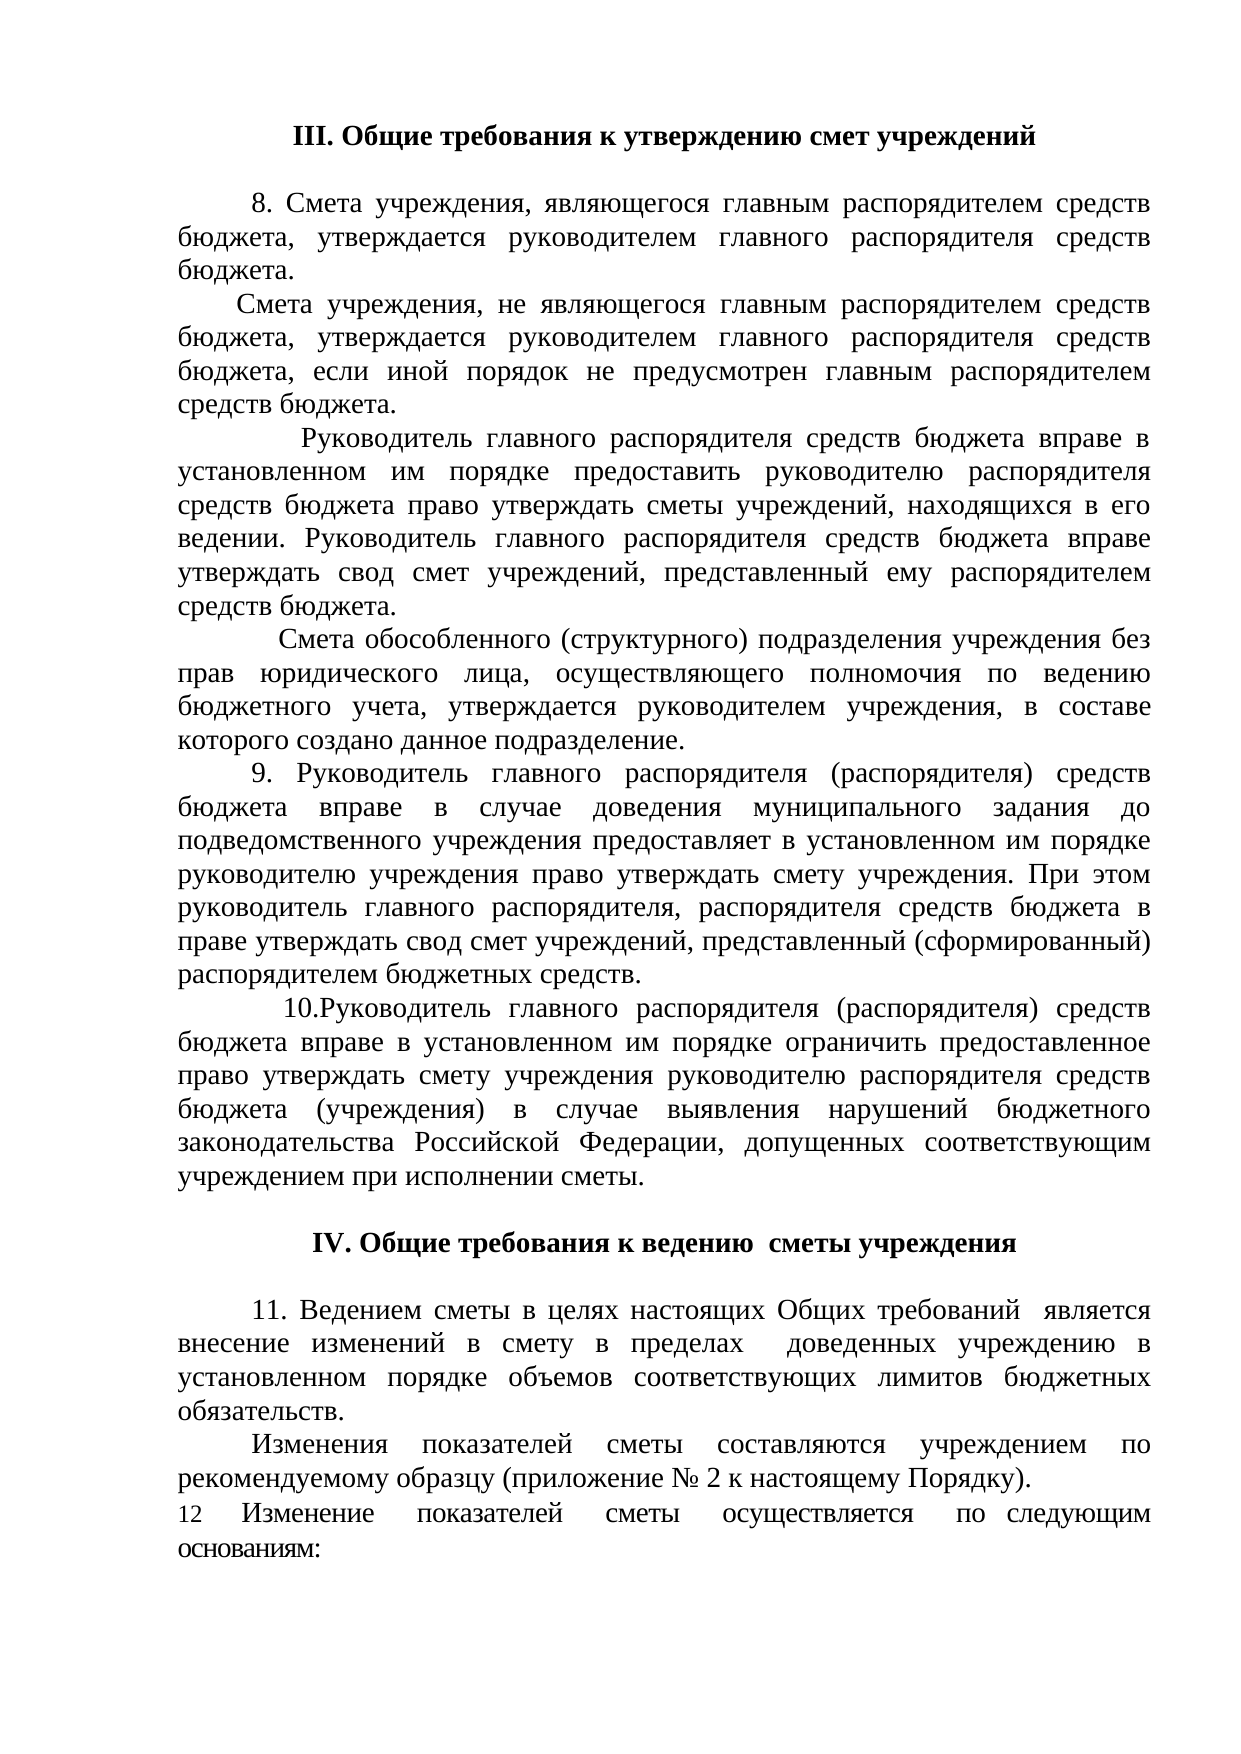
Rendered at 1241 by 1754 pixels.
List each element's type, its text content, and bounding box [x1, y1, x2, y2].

text Смета учреждения, не являющегося главным распорядителем средств бюджета, утверждается руководителем главного распорядителя средств бюджета, если иной порядок не предусмотрен главным распорядителем средств бюджета. [177, 286, 1152, 420]
text Смета обособленного (структурного) подразделения учреждения без прав юридического лица, осуществляющего полномочия по ведению бюджетного учета, утверждается руководителем учреждения, в составе которого создано данное подразделение. [177, 621, 1152, 755]
text 11. Ведением сметы в целях настоящих Общих требований является внесение изменений в смету в пределах доведенных учреждению в установленном порядке объемов соответствующих лимитов бюджетных обязательств. [177, 1292, 1152, 1426]
text 9. Руководитель главного распорядителя (распорядителя) средств бюджета вправе в случае доведения муниципального задания до подведомственного учреждения предоставляет в установленном им порядке руководителю учреждения право утверждать смету учреждения. При этом руководитель главного распорядителя, распорядителя средств бюджета в праве утверждать свод смет учреждений, представленный (сформированный) распорядителем бюджетных средств. [177, 755, 1152, 990]
text 12 Изменение показателей сметы осуществляется по следующим основаниям: [177, 1494, 1152, 1564]
text Руководитель главного распорядителя средств бюджета вправе в установленном им порядке предоставить руководителю распорядителя средств бюджета право утверждать сметы учреждений, находящихся в его ведении. Руководитель главного распорядителя средств бюджета вправе утверждать свод смет учреждений, представленный ему распорядителем средств бюджета. [177, 420, 1152, 621]
text 8. Смета учреждения, являющегося главным распорядителем средств бюджета, утверждается руководителем главного распорядителя средств бюджета. [177, 185, 1152, 286]
text 10.Руководитель главного распорядителя (распорядителя) средств бюджета вправе в установленном им порядке ограничить предоставленное право утверждать смету учреждения руководителю распорядителя средств бюджета (учреждения) в случае выявления нарушений бюджетного законодательства Российской Федерации, допущенных соответствующим учреждением при исполнении сметы. [177, 990, 1152, 1191]
text III. Общие требования к утверждению смет учреждений [177, 118, 1152, 152]
text Изменения показателей сметы составляются учреждением по рекомендуемому образцу (приложение № 2 к настоящему Порядку). [177, 1426, 1152, 1493]
text IV. Общие требования к ведению сметы учреждения [177, 1225, 1152, 1258]
